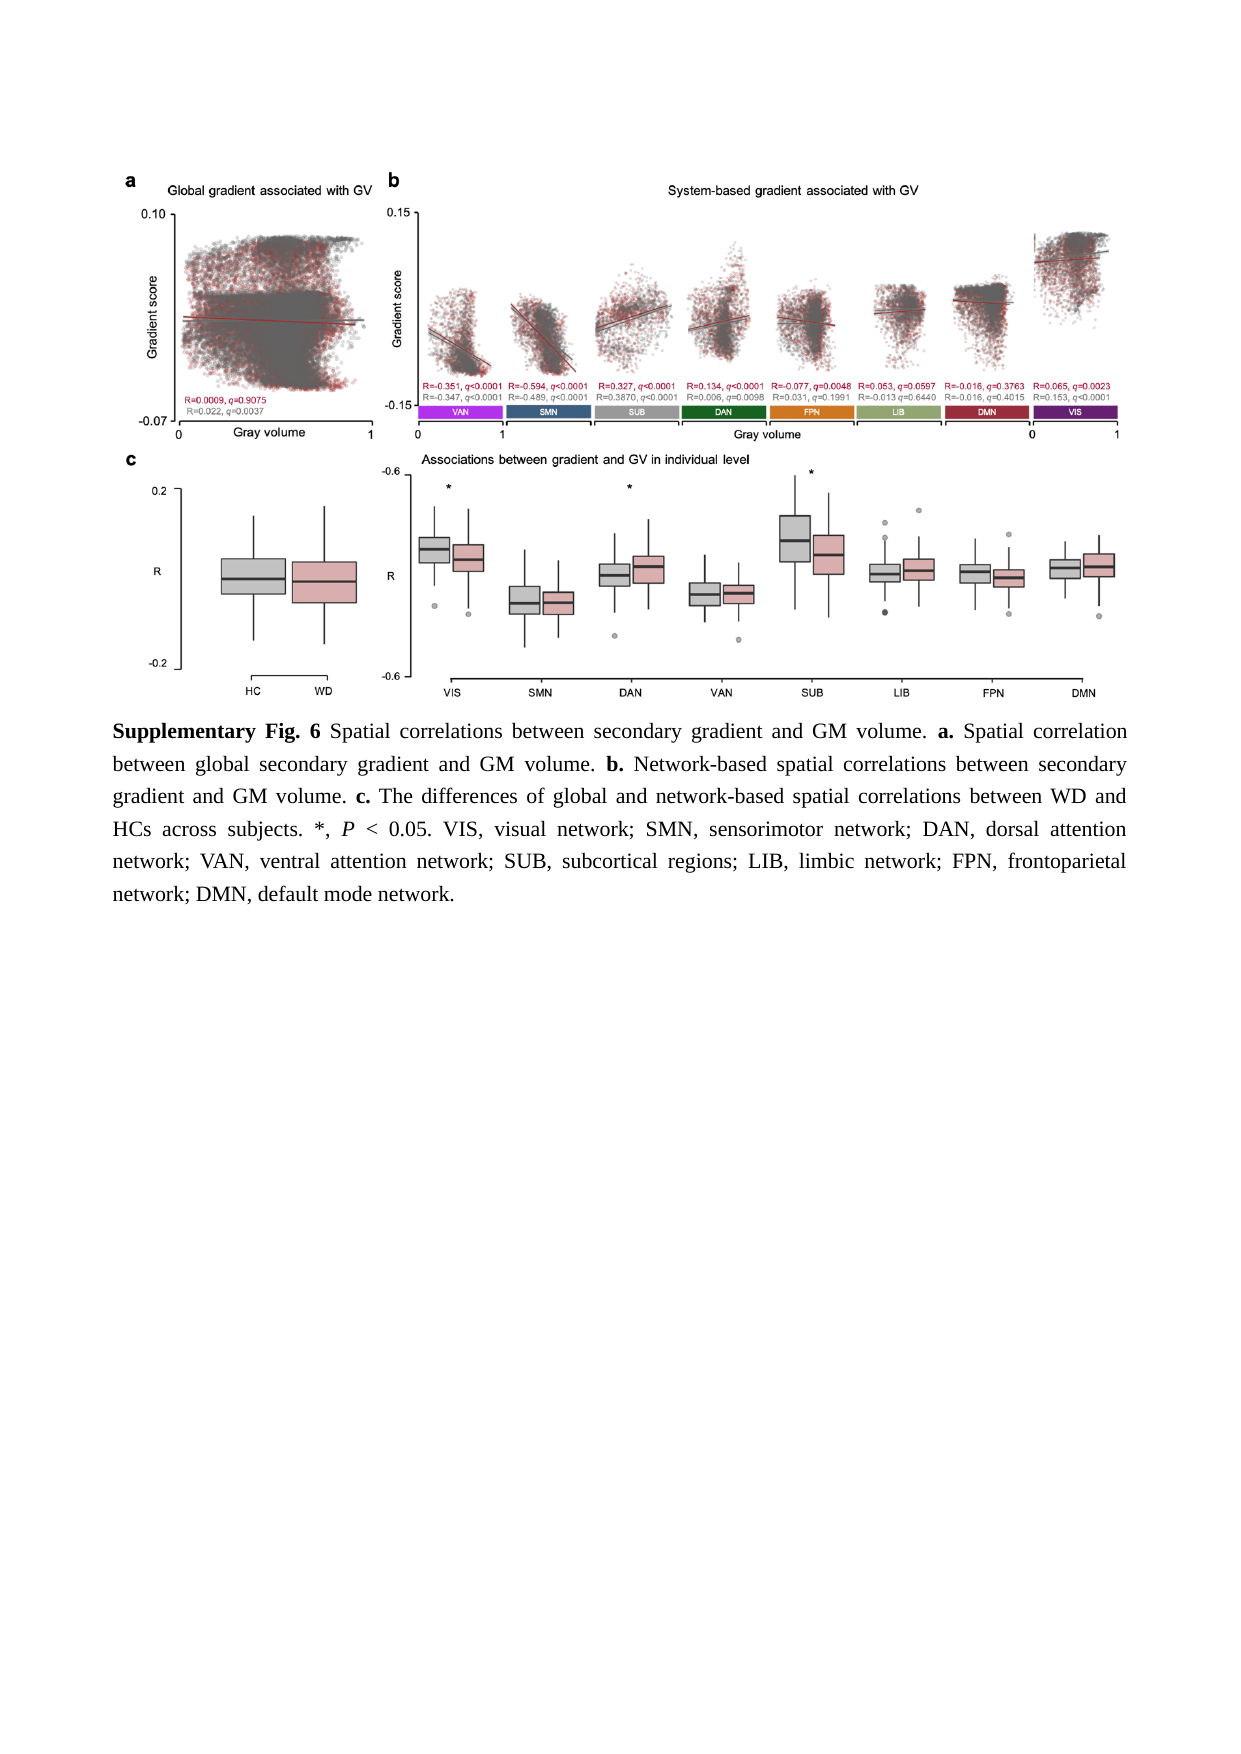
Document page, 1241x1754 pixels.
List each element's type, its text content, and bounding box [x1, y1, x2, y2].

text Supplementary Fig. 6 Spatial correlations between secondary gradient and GM volume. a. Spatial correlation between global secondary gradient and GM volume. b. Network-based spatial correlations between secondary gradient and GM volume. c. The differences of global and network-based spatial correlations between WD and HCs across subjects. *, P < 0.05. VIS, visual network; SMN, sensorimotor network; DAN, dorsal attention network; VAN, ventral attention network; SUB, subcortical regions; LIB, limbic network; FPN, frontoparietal network; DMN, default mode network. [112, 714, 1128, 909]
picture [112, 162, 1128, 706]
